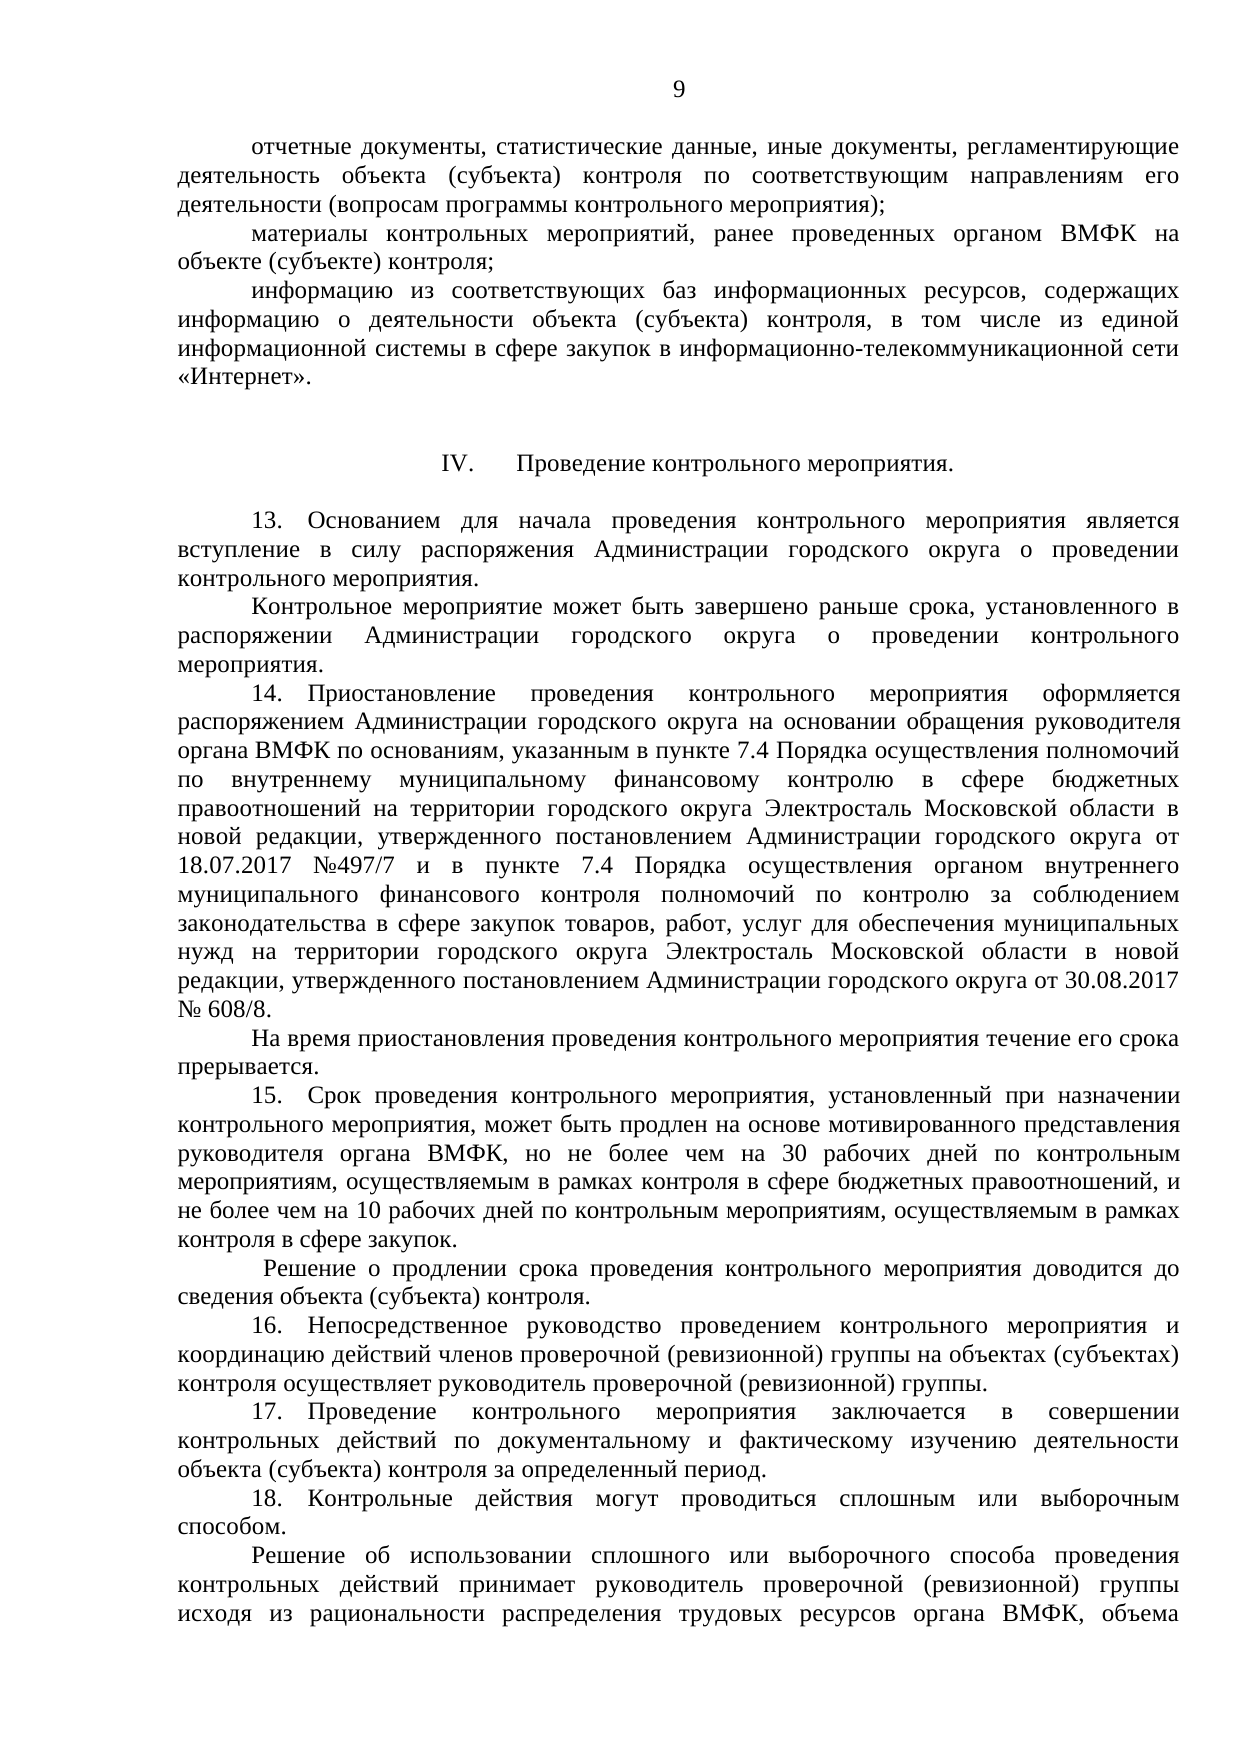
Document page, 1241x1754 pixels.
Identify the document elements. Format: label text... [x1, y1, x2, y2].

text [177, 1540, 1181, 1626]
list Непосредственное руководство проведением контрольного мероприятия и координацию действий членов проверочной (ревизионной) группы на объектах (субъектах) контроля осуществляет руководитель проверочной (ревизионной) группы. [177, 1310, 1181, 1396]
list Срок проведения контрольного мероприятия, установленный при назначении контрольного мероприятия, может быть продлен на основе мотивированного представления руководителя органа ВМФК, но не более чем на 30 рабочих дней по контрольным мероприятиям, осуществляемым в рамках контроля в сфере бюджетных правоотношений, и не более чем на 10 рабочих дней по контрольным мероприятиям, осуществляемым в рамках контроля в сфере закупок. [177, 1080, 1181, 1253]
text Контрольное мероприятие может быть завершено раньше срока, установленного в распоряжении Администрации городского округа о проведении контрольного мероприятия. [177, 591, 1181, 678]
text отчетные документы, статистические данные, иные документы, регламентирующие деятельность объекта (субъекта) контроля по соответствующим направлениям его деятельности (вопросам программы контрольного мероприятия); [177, 131, 1181, 218]
list Основанием для начала проведения контрольного мероприятия является вступление в силу распоряжения Администрации городского округа о проведении контрольного мероприятия. [177, 505, 1181, 591]
text материалы контрольных мероприятий, ранее проведенных органом ВМФК на объекте (субъекте) контроля; [177, 218, 1181, 275]
list Контрольные действия могут проводиться сплошным или выборочным способом. [177, 1483, 1181, 1540]
text информацию из соответствующих баз информационных ресурсов, содержащих информацию о деятельности объекта (субъекта) контроля, в том числе из единой информационной системы в сфере закупок в информационно-телекоммуникационной сети «Интернет». [177, 275, 1181, 390]
list Проведение контрольного мероприятия. [215, 448, 1181, 476]
text На время приостановления проведения контрольного мероприятия течение его срока прерывается. [177, 1023, 1181, 1080]
list Проведение контрольного мероприятия заключается в совершении контрольных действий по документальному и фактическому изучению деятельности объекта (субъекта) контроля за определенный период. [177, 1396, 1181, 1483]
list Приостановление проведения контрольного мероприятия оформляется распоряжением Администрации городского округа на основании обращения руководителя органа ВМФК по основаниям, указанным в пункте 7.4 Порядка осуществления полномочий по внутреннему муниципальному финансовому контролю в сфере бюджетных правоотношений на территории городского округа Электросталь Московской области в новой редакции, утвержденного постановлением Администрации городского округа от 18.07.2017 №497/7 и в пункте 7.4 Порядка осуществления органом внутреннего муниципального финансового контроля полномочий по контролю за соблюдением законодательства в сфере закупок товаров, работ, услуг для обеспечения муниципальных нужд на территории городского округа Электросталь Московской области в новой редакции, утвержденного постановлением Администрации городского округа от 30.08.2017 № 608/8. [177, 678, 1181, 1023]
text Решение о продлении срока проведения контрольного мероприятия доводится до сведения объекта (субъекта) контроля. [177, 1253, 1181, 1310]
